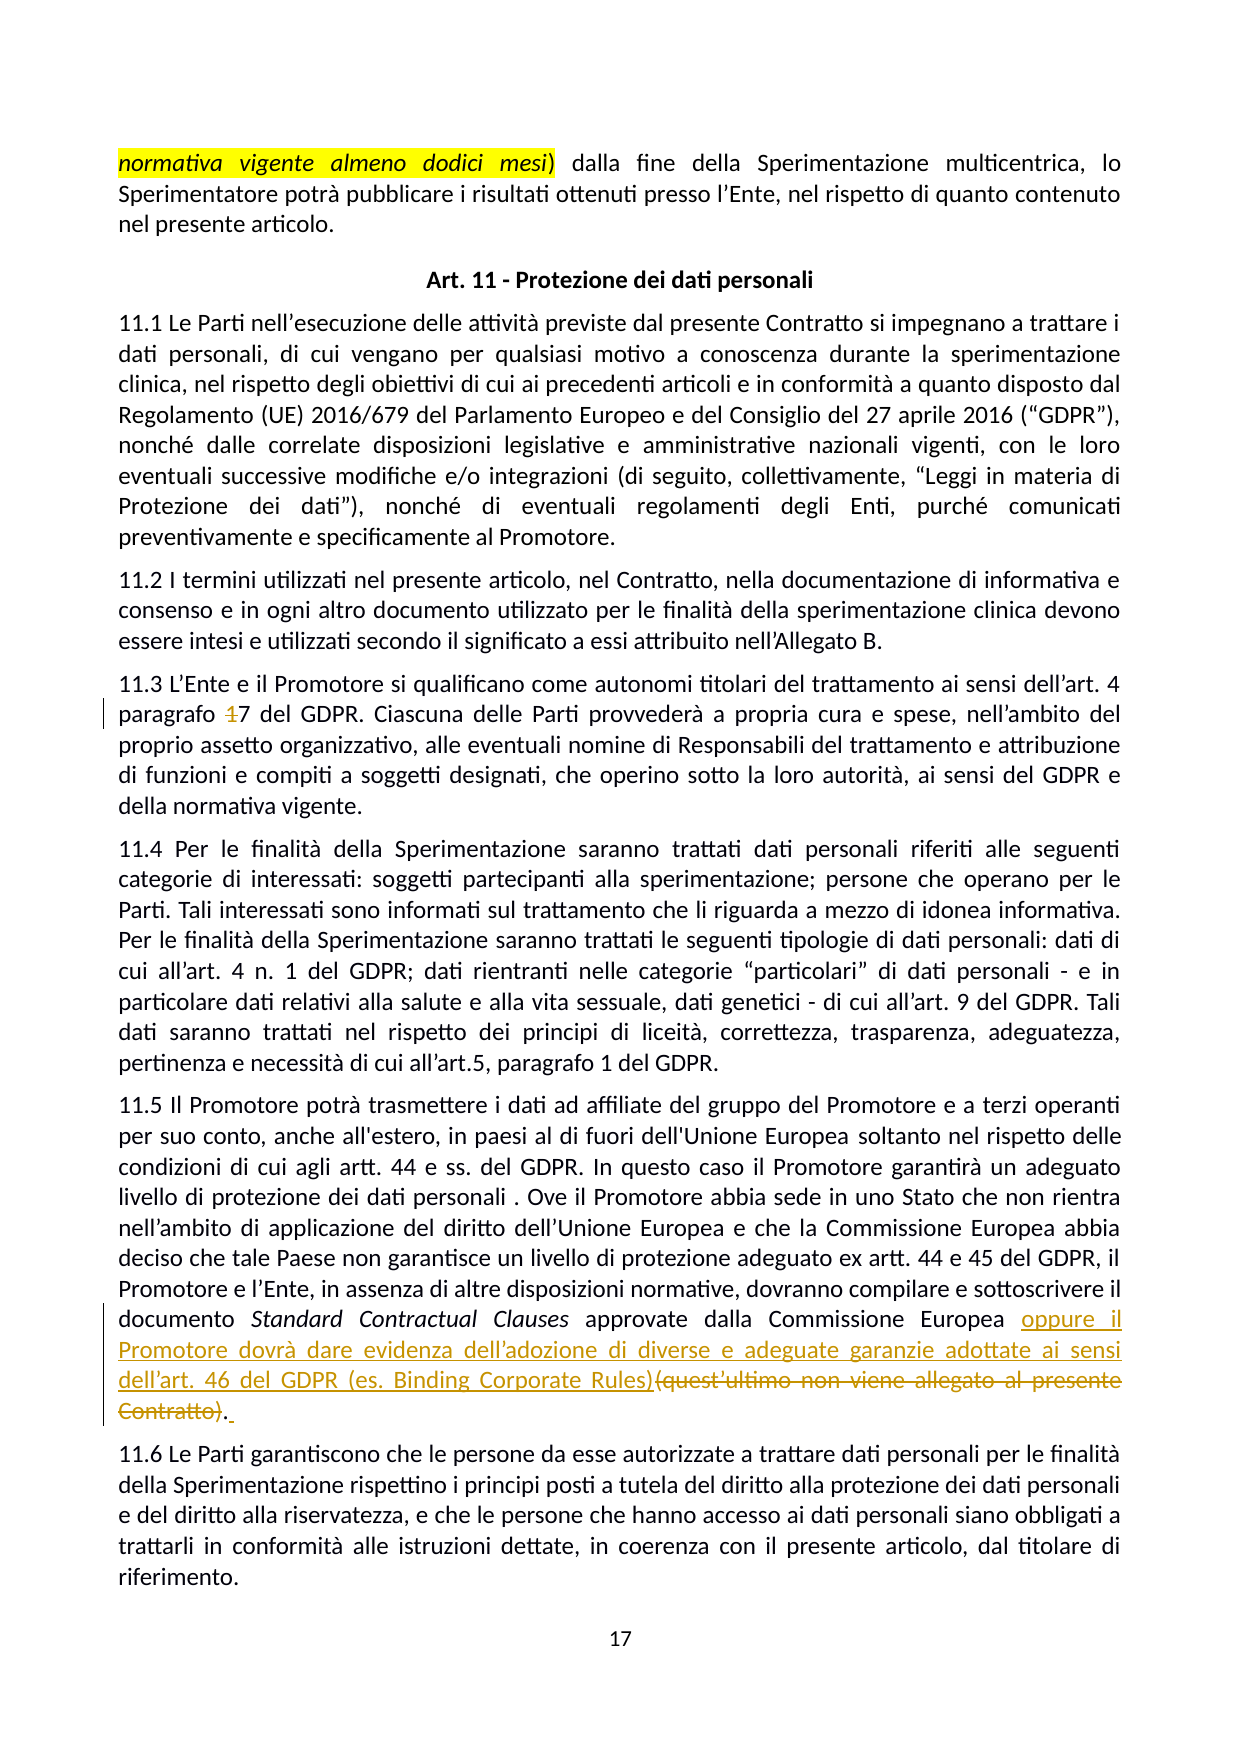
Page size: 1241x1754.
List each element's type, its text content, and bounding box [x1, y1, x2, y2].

text 11.5 Il Promotore potrà trasmettere i dati ad affiliate del gruppo del Promotore e a terzi operanti per suo conto, anche all'estero, in paesi al di fuori dell'Unione Europea soltanto nel rispetto delle condizioni di cui agli artt. 44 e ss. del GDPR. In questo caso il Promotore garantirà un adeguato livello di protezione dei dati personali . Ove il Promotore abbia sede in uno Stato che non rientra nell’ambito di applicazione del diritto dell’Unione Europea e che la Commissione Europea abbia deciso che tale Paese non garantisce un livello di protezione adeguato ex artt. 44 e 45 del GDPR, il Promotore e l’Ente, in assenza di altre disposizioni normative, dovranno compilare e sottoscrivere il documento Standard Contractual Clauses approvate dalla Commissione Europea . [118, 1361, 1122, 1426]
text 11.6 Le Parti garantiscono che le persone da esse autorizzate a trattare dati personali per le finalità della Sperimentazione rispettino i principi posti a tutela del diritto alla protezione dei dati personali e del diritto alla riservatezza, e che le persone che hanno accesso ai dati personali siano obbligati a trattarli in conformità alle istruzioni dettate, in coerenza con il presente articolo, dal titolare di riferimento. [118, 1439, 1122, 1591]
text 11.3 L’Ente e il Promotore si qualificano come autonomi titolari del trattamento ai sensi dell’art. 4 paragrafo 7 del GDPR. Ciascuna delle Parti provvederà a propria cura e spese, nell’ambito del proprio assetto organizzativo, alle eventuali nomine di Responsabili del trattamento e attribuzione di funzioni e compiti a soggetti designati, che operino sotto la loro autorità, ai sensi del GDPR e della normativa vigente. [118, 668, 1122, 821]
text Art. 11 - Protezione dei dati personali [118, 264, 1122, 295]
text 11.1 Le Parti nell’esecuzione delle attività previste dal presente Contratto si impegnano a trattare i dati personali, di cui vengano per qualsiasi motivo a conoscenza durante la sperimentazione clinica, nel rispetto degli obiettivi di cui ai precedenti articoli e in conformità a quanto disposto dal Regolamento (UE) 2016/679 del Parlamento Europeo e del Consiglio del 27 aprile 2016 (“GDPR”), nonché dalle correlate disposizioni legislative e amministrative nazionali vigenti, con le loro eventuali successive modifiche e/o integrazioni (di seguito, collettivamente, “Leggi in materia di Protezione dei dati”), nonché di eventuali regolamenti degli Enti, purché comunicati preventivamente e specificamente al Promotore. [118, 307, 1122, 551]
text 11.5 Il Promotore potrà trasmettere i dati ad affiliate del gruppo del Promotore e a terzi operanti per suo conto, anche all'estero, in paesi al di fuori dell'Unione Europea soltanto nel rispetto delle condizioni di cui agli artt. 44 e ss. del GDPR. In questo caso il Promotore garantirà un adeguato livello di protezione dei dati personali . Ove il Promotore abbia sede in uno Stato che non rientra nell’ambito di applicazione del diritto dell’Unione Europea e che la Commissione Europea abbia deciso che tale Paese non garantisce un livello di protezione adeguato ex artt. 44 e 45 del GDPR, il Promotore e l’Ente, in assenza di altre disposizioni normative, dovranno compilare e sottoscrivere il documento Standard Contractual Clauses approvate dalla Commissione Europea . [118, 1090, 1122, 1360]
text 11.4 Per le finalità della Sperimentazione saranno trattati dati personali riferiti alle seguenti categorie di interessati: soggetti partecipanti alla sperimentazione; persone che operano per le Parti. Tali interessati sono informati sul trattamento che li riguarda a mezzo di idonea informativa. Per le finalità della Sperimentazione saranno trattati le seguenti tipologie di dati personali: dati di cui all’art. 4 n. 1 del GDPR; dati rientranti nelle categorie “particolari” di dati personali - e in particolare dati relativi alla salute e alla vita sessuale, dati genetici - di cui all’art. 9 del GDPR. Tali dati saranno trattati nel rispetto dei principi di liceità, correttezza, trasparenza, adeguatezza, pertinenza e necessità di cui all’art.5, paragrafo 1 del GDPR. [118, 833, 1122, 1077]
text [118, 148, 1122, 239]
text 11.2 I termini utilizzati nel presente articolo, nel Contratto, nella documentazione di informativa e consenso e in ogni altro documento utilizzato per le finalità della sperimentazione clinica devono essere intesi e utilizzati secondo il significato a essi attribuito nell’Allegato B. [118, 564, 1122, 655]
